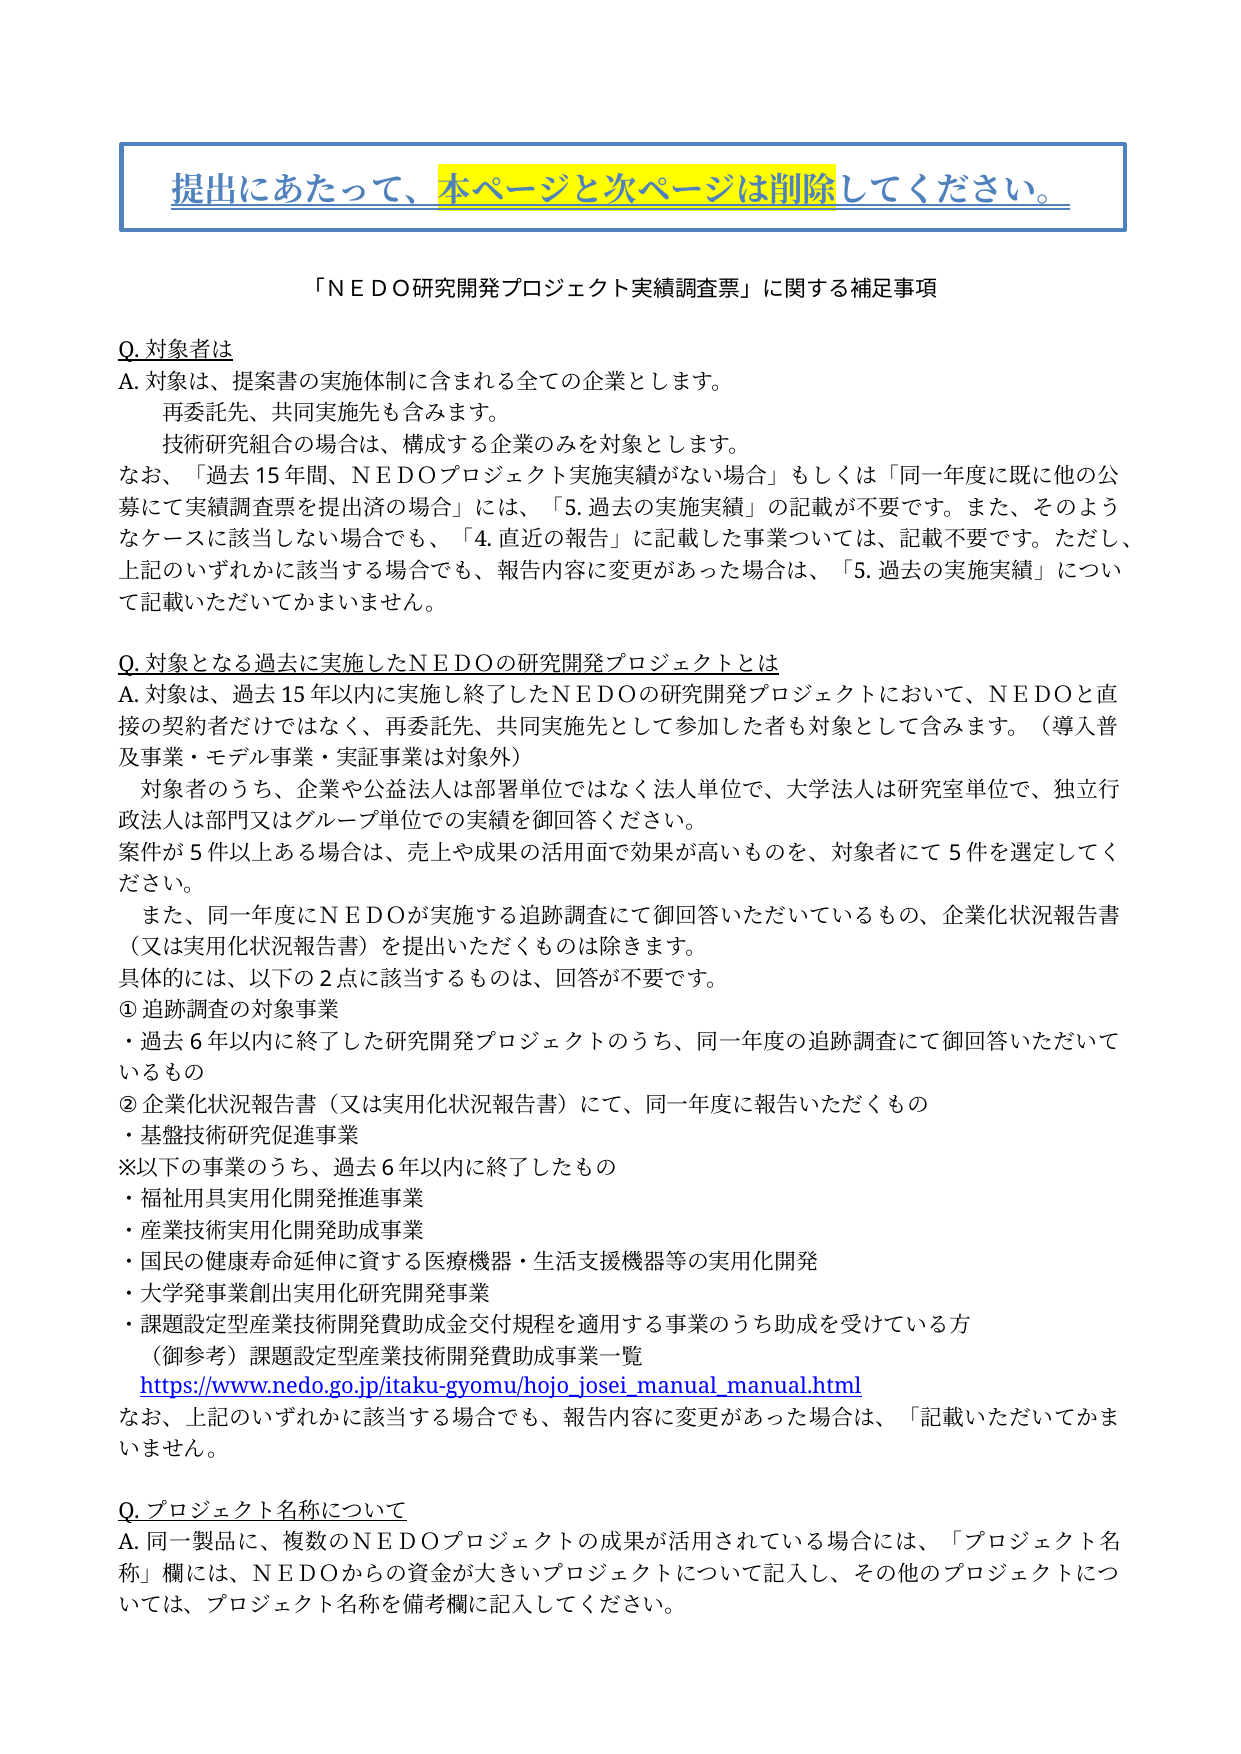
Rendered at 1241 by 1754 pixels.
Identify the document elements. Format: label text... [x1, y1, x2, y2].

text Q. 対象となる過去に実施したＮＥＤＯの研究開発プロジェクトとは [118, 646, 1122, 678]
text ・産業技術実用化開発助成事業 [118, 1213, 1122, 1244]
text また、同一年度にＮＥＤＯが実施する追跡調査にて御回答いただいているもの、企業化状況報告書（又は実用化状況報告書）を提出いただくものは除きます。 [118, 898, 1122, 961]
text ・国民の健康寿命延伸に資する医療機器・生活支援機器等の実用化開発 [118, 1244, 1122, 1276]
text ・課題設定型産業技術開発費助成金交付規程を適用する事業のうち助成を受けている方 [118, 1307, 1122, 1339]
text なお、「過去15年間、ＮＥＤＯプロジェクト実施実績がない場合」もしくは「同一年度に既に他の公募にて実績調査票を提出済の場合」には、「5. 過去の実施実績」の記載が不要です。また、そのようなケースに該当しない場合でも、「4. 直近の報告」に記載した事業ついては、記載不要です。ただし、上記のいずれかに該当する場合でも、報告内容に変更があった場合は、「5. 過去の実施実績」について記載いただいてかまいません。 [118, 458, 1122, 616]
text ②企業化状況報告書（又は実用化状況報告書）にて、同一年度に報告いただくもの [118, 1087, 1122, 1119]
text 対象者のうち、企業や公益法人は部署単位ではなく法人単位で、大学法人は研究室単位で、独立行政法人は部門又はグループ単位での実績を御回答ください。 [118, 772, 1122, 835]
text 「ＮＥＤＯ研究開発プロジェクト実績調査票」に関する補足事項 [118, 271, 1122, 303]
text 具体的には、以下の2点に該当するものは、回答が不要です。 [118, 961, 1122, 992]
text ※以下の事業のうち、過去6年以内に終了したもの [118, 1150, 1122, 1182]
text ・大学発事業創出実用化研究開発事業 [118, 1276, 1122, 1307]
text A. 対象は、提案書の実施体制に含まれる全ての企業とします。 [118, 364, 1122, 396]
text ・福祉用具実用化開発推進事業 [118, 1182, 1122, 1213]
text （御参考）課題設定型産業技術開発費助成事業一覧 [118, 1339, 1122, 1370]
text 案件が5件以上ある場合は、売上や成果の活用面で効果が高いものを、対象者にて5件を選定してください。 [118, 835, 1122, 898]
text A. 対象は、過去15年以内に実施し終了したＮＥＤＯの研究開発プロジェクトにおいて、ＮＥＤＯと直接の契約者だけではなく、再委託先、共同実施先として参加した者も対象として含みます。（導入普及事業・モデル事業・実証事業は対象外） [118, 678, 1122, 772]
text なお、上記のいずれかに該当する場合でも、報告内容に変更があった場合は、「記載いただいてかまいません。 [118, 1400, 1122, 1463]
text 再委託先、共同実施先も含みます。 [118, 396, 1122, 427]
text ・過去6年以内に終了した研究開発プロジェクトのうち、同一年度の追跡調査にて御回答いただいているもの [118, 1024, 1122, 1087]
text ・基盤技術研究促進事業 [118, 1119, 1122, 1150]
text 提出にあたって、本ページと次ページは削除してください。 [124, 163, 1122, 211]
text Q. プロジェクト名称について [118, 1493, 1122, 1524]
text A. 同一製品に、複数のＮＥＤＯプロジェクトの成果が活用されている場合には、「プロジェクト名称」欄には、ＮＥＤＯからの資金が大きいプロジェクトについて記入し、その他のプロジェクトについては、プロジェクト名称を備考欄に記入してください。 [118, 1524, 1122, 1619]
text Q. 対象者は [118, 332, 1122, 364]
text ①追跡調査の対象事業 [118, 992, 1122, 1024]
text 技術研究組合の場合は、構成する企業のみを対象とします。 [118, 427, 1122, 458]
text https://www.nedo.go.jp/itaku-gyomu/hojo_josei_manual_manual.html [118, 1370, 1122, 1400]
